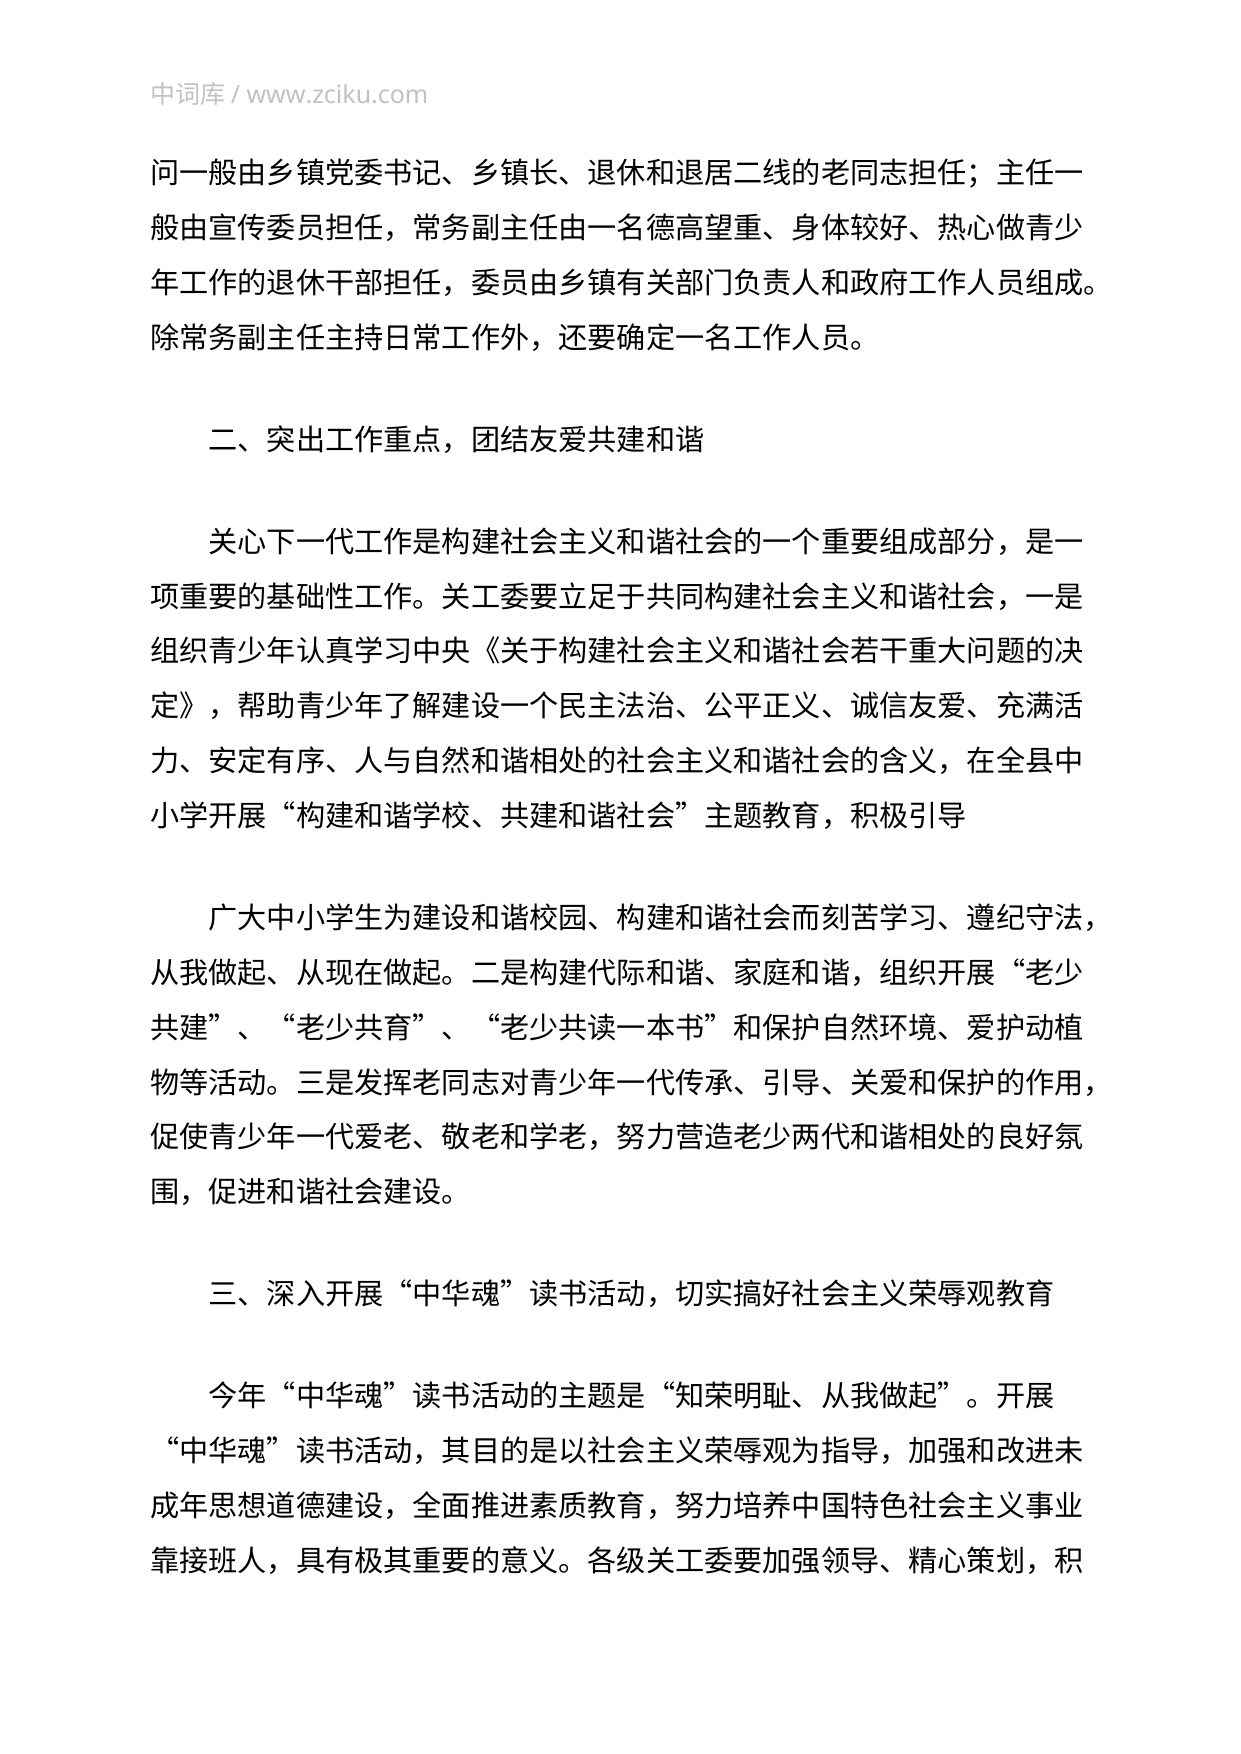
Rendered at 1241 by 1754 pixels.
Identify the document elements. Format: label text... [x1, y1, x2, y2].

text 广大中小学生为建设和谐校园、构建和谐社会而刻苦学习、遵纪守法，从我做起、从现在做起。二是构建代际和谐、家庭和谐，组织开展“老少共建”、“老少共育”、“老少共读一本书”和保护自然环境、爱护动植物等活动。三是发挥老同志对青少年一代传承、引导、关爱和保护的作用，促使青少年一代爱老、敬老和学老，努力营造老少两代和谐相处的良好氛围，促进和谐社会建设。 [150, 894, 1090, 1211]
text 三、深入开展“中华魂”读书活动，切实搞好社会主义荣辱观教育 [150, 1271, 1090, 1313]
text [150, 1372, 1090, 1579]
text 二、突出工作重点，团结友爱共建和谐 [150, 416, 1090, 459]
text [150, 150, 1090, 357]
text 关心下一代工作是构建社会主义和谐社会的一个重要组成部分，是一项重要的基础性工作。关工委要立足于共同构建社会主义和谐社会，一是组织青少年认真学习中央《关于构建社会主义和谐社会若干重大问题的决定》，帮助青少年了解建设一个民主法治、公平正义、诚信友爱、充满活力、安定有序、人与自然和谐相处的社会主义和谐社会的含义，在全县中小学开展“构建和谐学校、共建和谐社会”主题教育，积极引导 [150, 518, 1090, 835]
